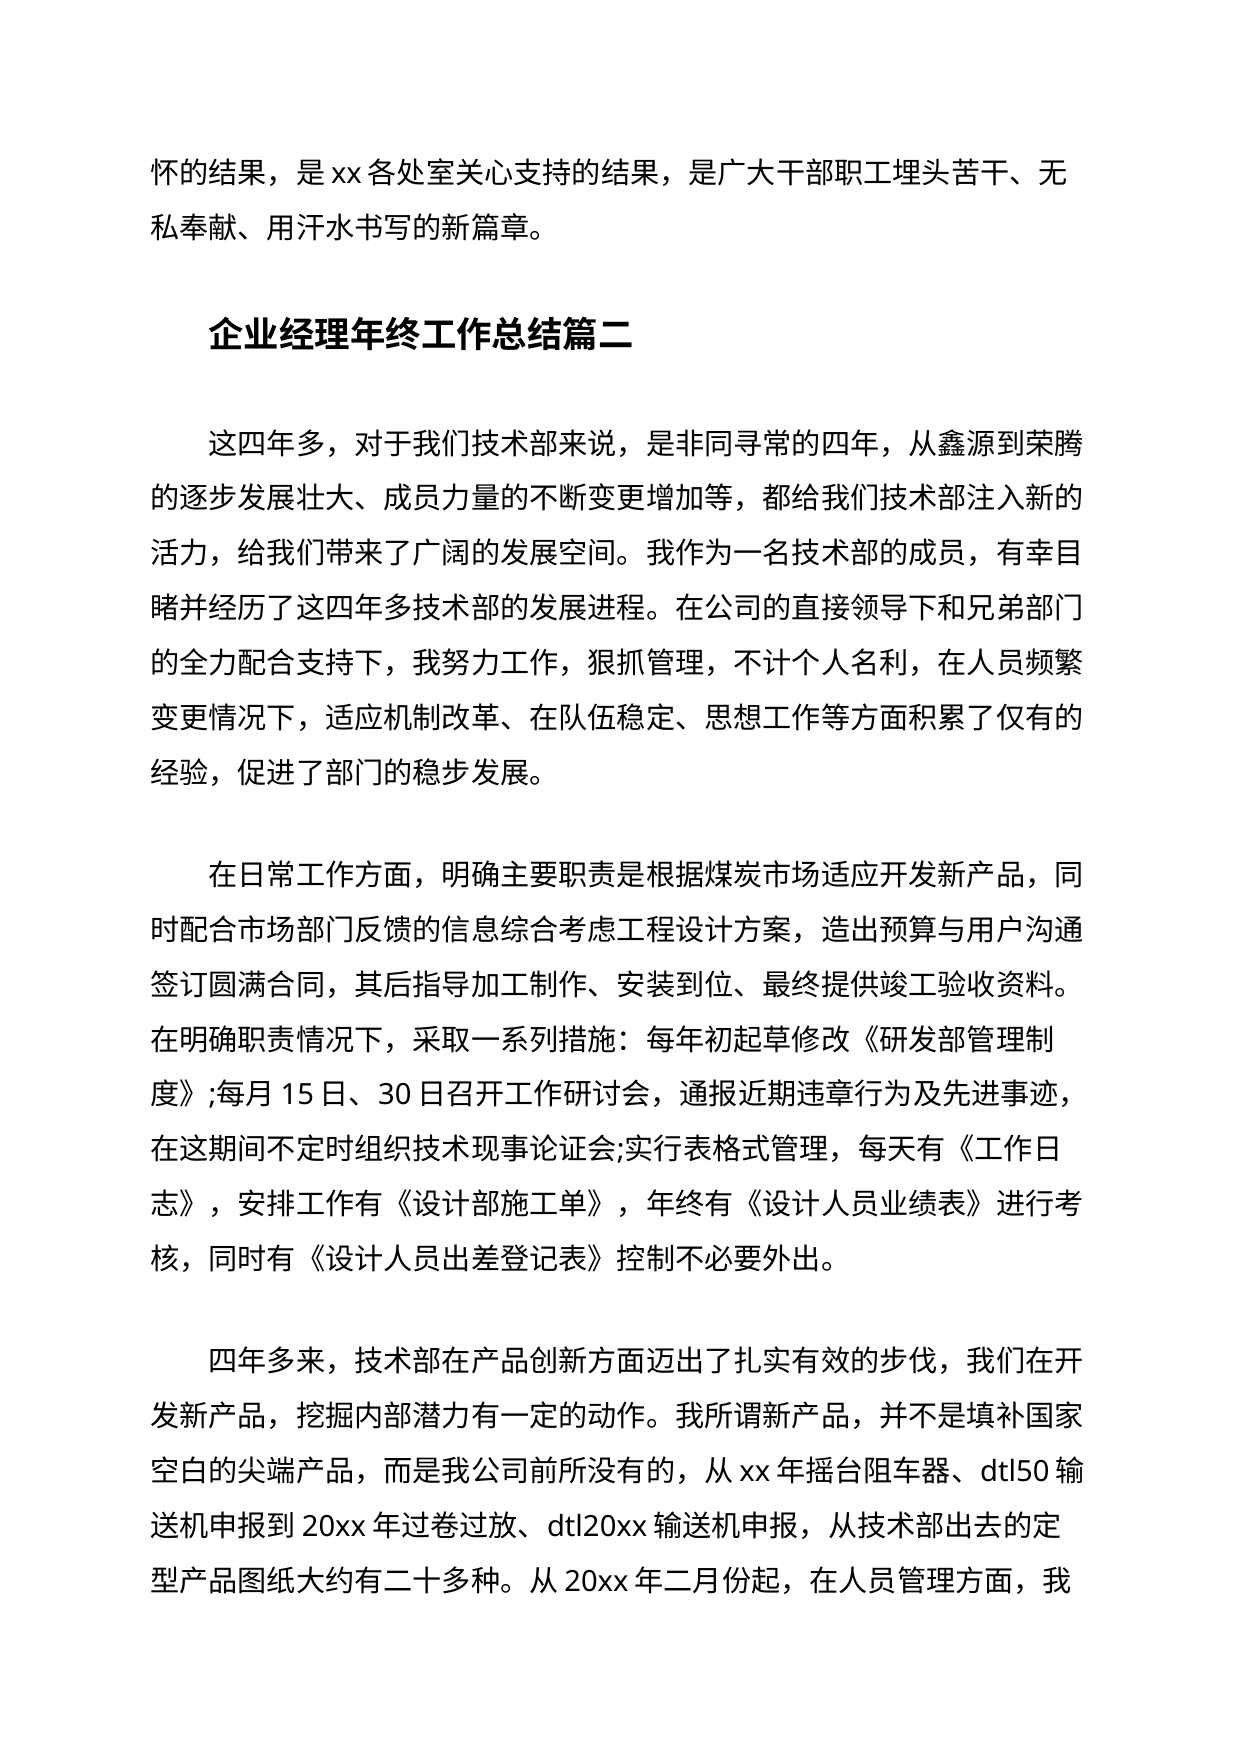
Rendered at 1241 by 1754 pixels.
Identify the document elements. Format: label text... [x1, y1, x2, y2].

text 在日常工作方面，明确主要职责是根据煤炭市场适应开发新产品，同时配合市场部门反馈的信息综合考虑工程设计方案，造出预算与用户沟通签订圆满合同，其后指导加工制作、安装到位、最终提供竣工验收资料。在明确职责情况下，采取一系列措施：每年初起草修改《研发部管理制度》;每月15日、30日召开工作研讨会，通报近期违章行为及先进事迹，在这期间不定时组织技术现事论证会;实行表格式管理，每天有《工作日志》，安排工作有《设计部施工单》，年终有《设计人员业绩表》进行考核，同时有《设计人员出差登记表》控制不必要外出。 [150, 851, 1090, 1278]
text 企业经理年终工作总结篇二 [150, 307, 1090, 358]
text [150, 1338, 1090, 1600]
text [150, 150, 1090, 247]
text 这四年多，对于我们技术部来说，是非同寻常的四年，从鑫源到荣腾的逐步发展壮大、成员力量的不断变更增加等，都给我们技术部注入新的活力，给我们带来了广阔的发展空间。我作为一名技术部的成员，有幸目睹并经历了这四年多技术部的发展进程。在公司的直接领导下和兄弟部门的全力配合支持下，我努力工作，狠抓管理，不计个人名利，在人员频繁变更情况下，适应机制改革、在队伍稳定、思想工作等方面积累了仅有的经验，促进了部门的稳步发展。 [150, 420, 1090, 792]
